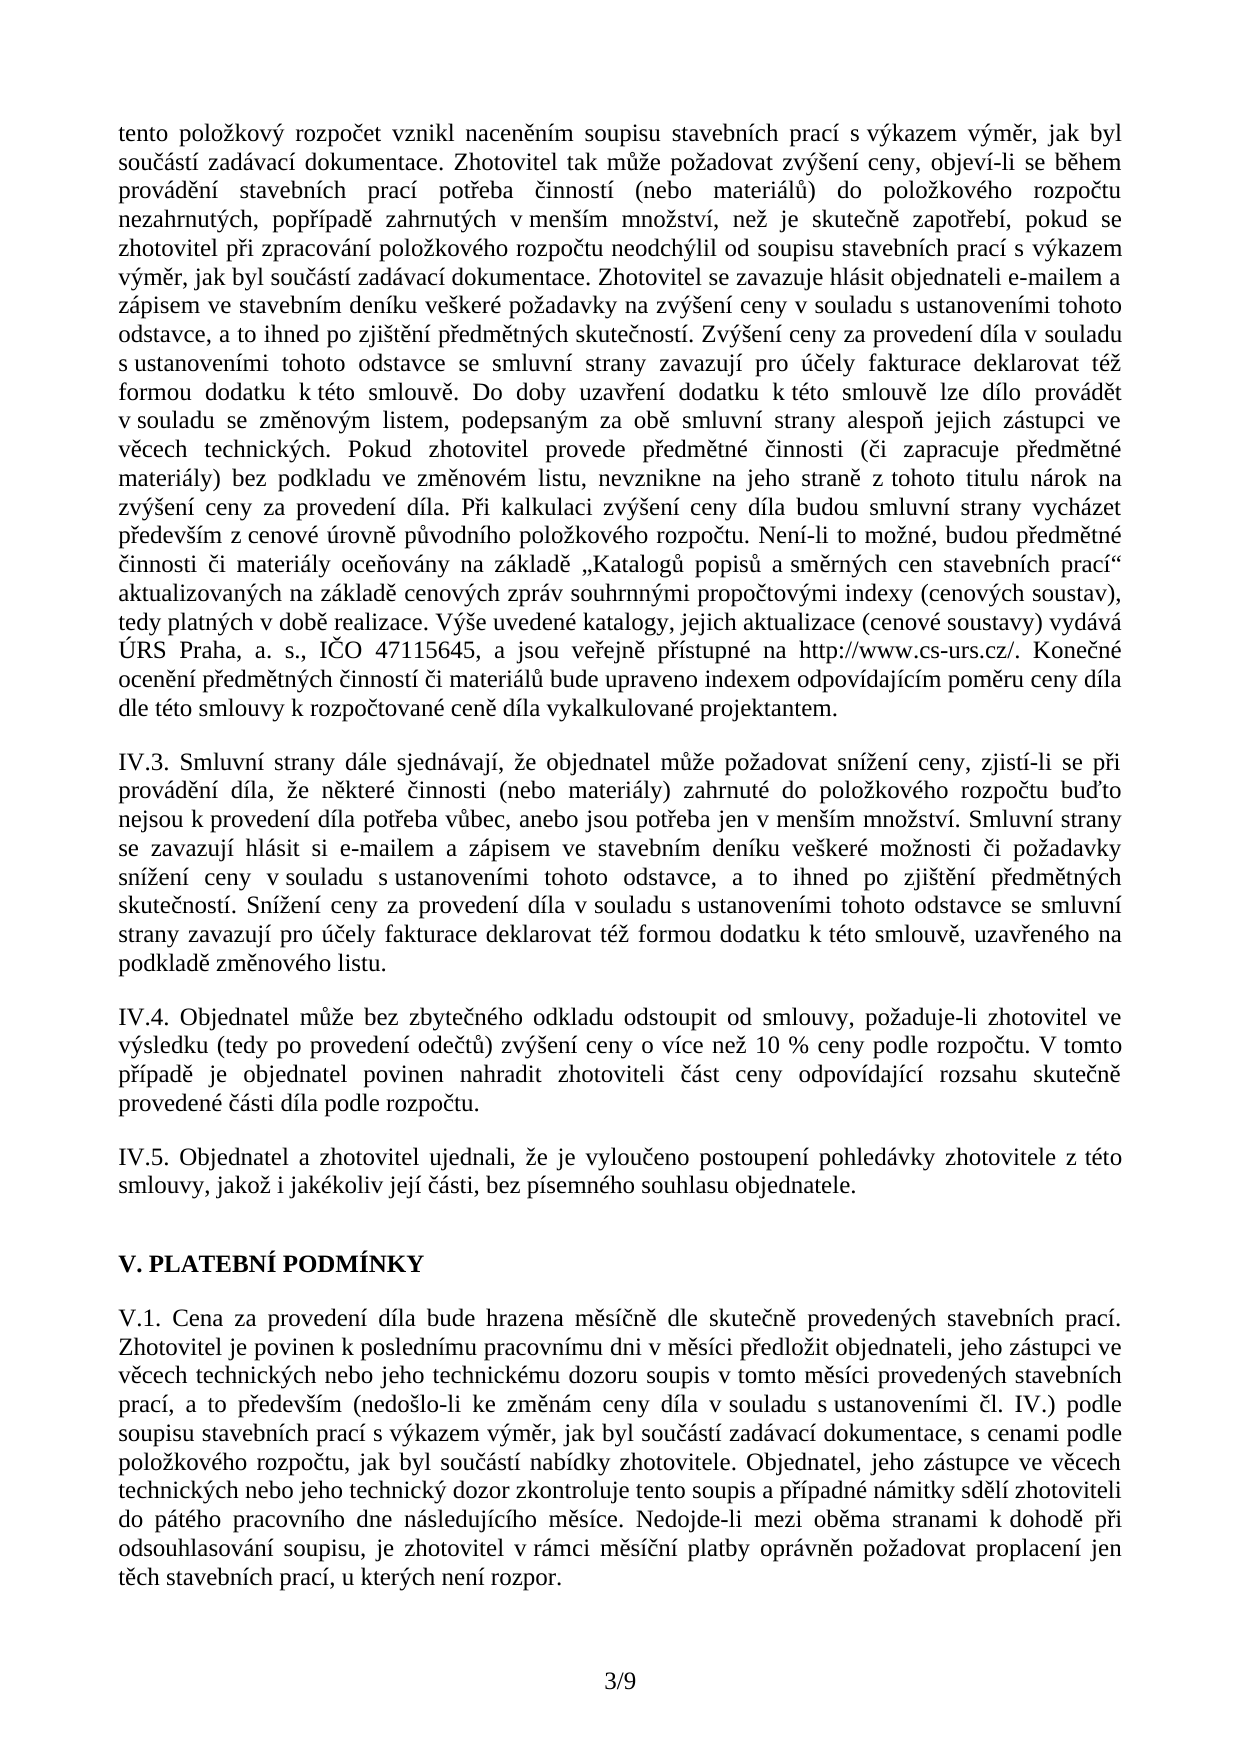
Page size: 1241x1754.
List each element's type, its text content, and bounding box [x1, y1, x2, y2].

text IV.4. Objednatel může bez zbytečného odkladu odstoupit od smlouvy, požaduje-li zhotovitel ve výsledku (tedy po provedení odečtů) zvýšení ceny o více než 10 % ceny podle rozpočtu. V tomto případě je objednatel povinen nahradit zhotoviteli část ceny odpovídající rozsahu skutečně provedené části díla podle rozpočtu. [118, 1002, 1122, 1117]
text IV.5. Objednatel a zhotovitel ujednali, že je vyloučeno postoupení pohledávky zhotovitele z této smlouvy, jakož i jakékoliv její části, bez písemného souhlasu objednatele. [118, 1142, 1122, 1199]
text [118, 118, 1122, 722]
text V. PLATEBNÍ PODMÍNKY [118, 1249, 1122, 1278]
text IV.3. Smluvní strany dále sjednávají, že objednatel může požadovat snížení ceny, zjistí-li se při provádění díla, že některé činnosti (nebo materiály) zahrnuté do položkového rozpočtu buďto nejsou k provedení díla potřeba vůbec, anebo jsou potřeba jen v menším množství. Smluvní strany se zavazují hlásit si e-mailem a zápisem ve stavebním deníku veškeré možnosti či požadavky snížení ceny v souladu s ustanoveními tohoto odstavce, a to ihned po zjištění předmětných skutečností. Snížení ceny za provedení díla v souladu s ustanoveními tohoto odstavce se smluvní strany zavazují pro účely fakturace deklarovat též formou dodatku k této smlouvě, uzavřeného na podkladě změnového listu. [118, 747, 1122, 977]
text V.1. Cena za provedení díla bude hrazena měsíčně dle skutečně provedených stavebních prací. Zhotovitel je povinen k poslednímu pracovnímu dni v měsíci předložit objednateli, jeho zástupci ve věcech technických nebo jeho technickému dozoru soupis v tomto měsíci provedených stavebních prací, a to především (nedošlo-li ke změnám ceny díla v souladu s ustanoveními čl. IV.) podle soupisu stavebních prací s výkazem výměr, jak byl součástí zadávací dokumentace, s cenami podle položkového rozpočtu, jak byl součástí nabídky zhotovitele. Objednatel, jeho zástupce ve věcech technických nebo jeho technický dozor zkontroluje tento soupis a případné námitky sdělí zhotoviteli do pátého pracovního dne následujícího měsíce. Nedojde-li mezi oběma stranami k dohodě při odsouhlasování soupisu, je zhotovitel v rámci měsíční platby oprávněn požadovat proplacení jen těch stavebních prací, u kterých není rozpor. [118, 1303, 1122, 1591]
